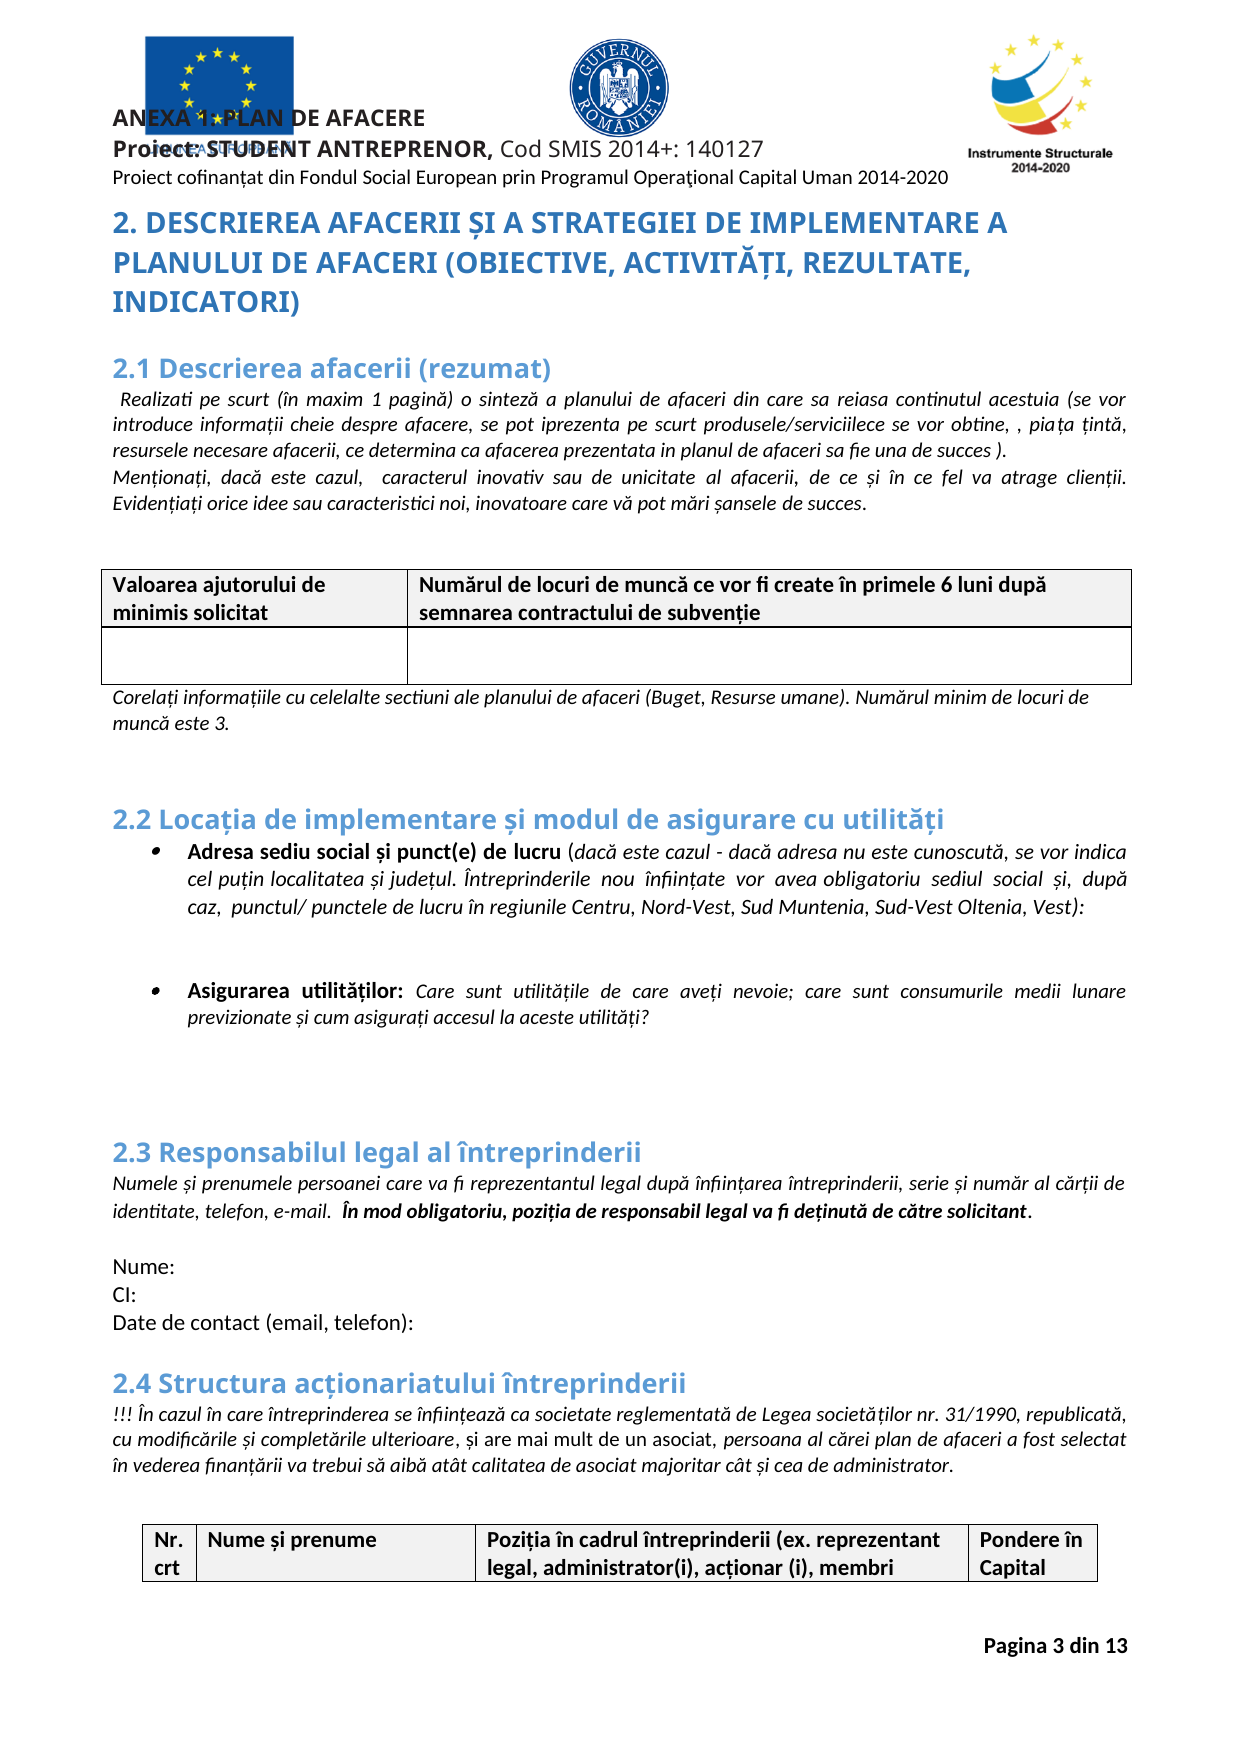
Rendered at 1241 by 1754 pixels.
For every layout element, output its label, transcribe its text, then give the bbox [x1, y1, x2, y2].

text Corelați informațiile cu celelalte sectiuni ale planului de afaceri (Buget, Resurse umane). Numărul minim de locuri de muncă este 3. [112, 685, 1128, 735]
table_header Poziția în cadrul întreprinderii (ex. reprezentant legal, administrator(i), acționar (i), membri [476, 1525, 968, 1581]
picture [762, 175, 767, 183]
picture [287, 175, 292, 183]
picture [824, 175, 829, 183]
picture [918, 172, 924, 183]
picture [605, 175, 610, 183]
picture [231, 175, 236, 183]
picture [870, 172, 876, 183]
subtitle 2.3 Responsabilul legal al întreprinderii [112, 1134, 1128, 1171]
list Asigurarea utilităților: Care sunt utilitățile de care aveți nevoie; care sunt consumurile medii lunare previzionate și cum asigurați accesul la aceste utilități? [150, 976, 1128, 1029]
picture [210, 175, 215, 183]
text Date de contact (email, telefon): [112, 1308, 1128, 1336]
picture [527, 175, 532, 183]
picture [711, 175, 716, 183]
text CI: [112, 1280, 1128, 1308]
picture [844, 175, 849, 183]
picture [650, 175, 655, 183]
picture [636, 172, 644, 183]
subtitle 2.2 Locația de implementare și modul de asigurare cu utilități [112, 800, 1128, 837]
picture [447, 175, 452, 183]
text Realizati pe scurt (în maxim 1 pagină) o sinteză a planului de afaceri din care sa reiasa continutul acestuia (se vor introduce informații cheie despre afacere, se pot iprezenta pe scurt produsele/serviciilece se vor obtine, , piaţa ţintă, resursele necesare afacerii, ce determina ca afacerea prezentata in planul de afaceri sa fie una de succes ). [112, 386, 1128, 462]
text Numele și prenumele persoanei care va fi reprezentantul legal după înființarea întreprinderii, serie și număr al cărții de identitate, telefon, e-mail. În mod obligatoriu, poziția de responsabil legal va fi deținută de către solicitant. [112, 1171, 1128, 1224]
subtitle 2.4 Structura acționariatului întreprinderii [112, 1364, 1128, 1401]
table_cell [102, 628, 407, 683]
picture [458, 175, 463, 183]
table_cell [408, 628, 1131, 683]
picture [133, 175, 138, 183]
list Adresa sediu social și punct(e) de lucru (dacă este cazul - dacă adresa nu este cunoscută, se vor indica cel puțin localitatea și județul. Întreprinderile nou înființate vor avea obligatoriu sediul social și, după caz, punctul/ punctele de lucru în regiunile Centru, Nord-Vest, Sud Muntenia, Sud-Vest Oltenia, Vest): [150, 837, 1128, 920]
table_header Valoarea ajutorului de minimis solicitat [102, 570, 407, 626]
picture [0, 0, 1237, 183]
picture [939, 172, 945, 183]
picture [188, 175, 193, 183]
subtitle 2. DESCRIEREA AFACERII ȘI A STRATEGIEI DE IMPLEMENTARE A PLANULUI DE AFACERI (OBIECTIVE, ACTIVITĂȚI, REZULTATE, INDICATORI) [112, 202, 1128, 321]
table_header Nume și prenume [197, 1525, 475, 1581]
picture [505, 175, 510, 183]
picture [489, 175, 494, 183]
table_header Pondere în Capital social % [969, 1525, 1097, 1581]
picture [312, 175, 317, 183]
text Menționați, dacă este cazul, caracterul inovativ sau de unicitate al afacerii, de ce și în ce fel va atrage clienții. Evidențiați orice idee sau caracteristici noi, inovatoare care vă pot mări șansele de succes. [112, 462, 1128, 516]
table_header Numărul de locuri de muncă ce vor fi create în primele 6 luni după semnarea contractului de subvenție [408, 570, 1131, 626]
subtitle 2.1 Descrierea afacerii (rezumat) [112, 349, 1128, 386]
table_header Nr. crt. [143, 1525, 196, 1581]
text Nume: [112, 1252, 1128, 1280]
picture [323, 175, 328, 183]
picture [700, 175, 705, 183]
picture [561, 175, 566, 183]
text !!! În cazul în care întreprinderea se înființează ca societate reglementată de Legea societăţilor nr. 31/1990, republicată, cu modificările şi completările ulterioare, și are mai mult de un asociat, persoana al cărei plan de afaceri a fost selectat în vederea finanțării va trebui să aibă atât calitatea de asociat majoritar cât și cea de administrator. [112, 1401, 1128, 1477]
picture [374, 175, 379, 183]
